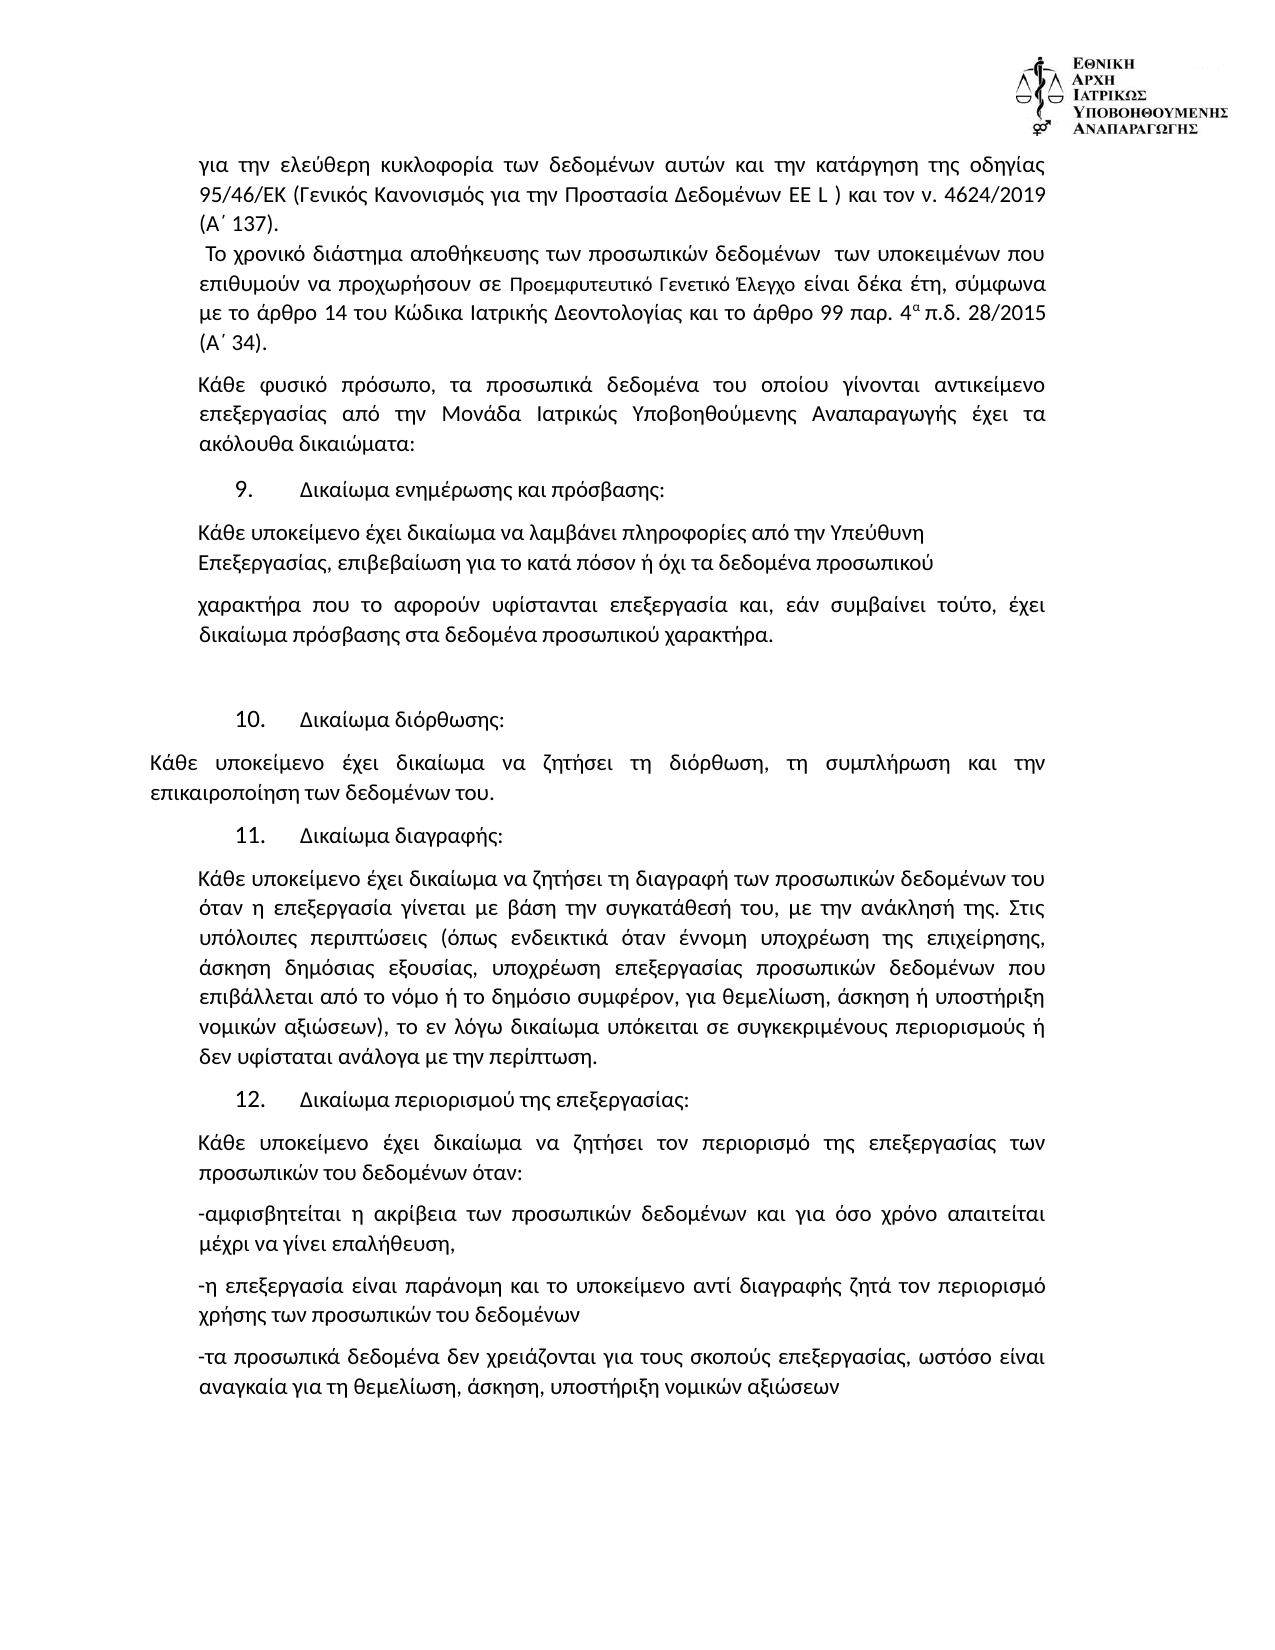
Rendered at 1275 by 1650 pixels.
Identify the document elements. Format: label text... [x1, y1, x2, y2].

text Κάθε υποκείμενο έχει δικαίωμα να ζητήσει τη διόρθωση, τη συμπλήρωση και την επικαιροποίηση των δεδομένων του. [150, 748, 1046, 806]
text Κάθε υποκείμενο έχει δικαίωμα να λαμβάνει πληροφορίες από την Υπεύθυνη [198, 518, 1046, 546]
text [198, 150, 1046, 237]
list Δικαίωμα ενημέρωσης και πρόσβασης: [234, 473, 1046, 504]
text Κάθε υποκείμενο έχει δικαίωμα να ζητήσει τον περιορισμό της επεξεργασίας των προσωπικών του δεδομένων όταν: [198, 1128, 1046, 1186]
text -αμφισβητείται η ακρίβεια των προσωπικών δεδομένων και για όσο χρόνο απαιτείται μέχρι να γίνει επαλήθευση, [198, 1199, 1046, 1257]
list Δικαίωμα διαγραφής: [234, 819, 1046, 850]
text χαρακτήρα που το αφορούν υφίστανται επεξεργασία και, εάν συμβαίνει τούτο, έχει δικαίωμα πρόσβασης στα δεδομένα προσωπικού χαρακτήρα. [198, 590, 1046, 648]
text Κάθε υποκείμενο έχει δικαίωμα να ζητήσει τη διαγραφή των προσωπικών δεδομένων του όταν η επεξεργασία γίνεται με βάση την συγκατάθεσή του, με την ανάκλησή της. Στις υπόλοιπες περιπτώσεις (όπως ενδεικτικά όταν έννομη υποχρέωση της επιχείρησης, άσκηση δημόσιας εξουσίας, υποχρέωση επεξεργασίας προσωπικών δεδομένων που επιβάλλεται από το νόμο ή το δημόσιο συμφέρον, για θεμελίωση, άσκηση ή υποστήριξη νομικών αξιώσεων), το εν λόγω δικαίωμα υπόκειται σε συγκεκριμένους περιορισμούς ή δεν υφίσταται ανάλογα με την περίπτωση. [198, 864, 1046, 1070]
text Κάθε φυσικό πρόσωπο, τα προσωπικά δεδομένα του οποίου γίνονται αντικείμενο επεξεργασίας από την Μονάδα Ιατρικώς Υποβοηθούμενης Αναπαραγωγής έχει τα ακόλουθα δικαιώματα: [198, 370, 1046, 457]
list Δικαίωμα διόρθωσης: [234, 703, 1046, 734]
text -η επεξεργασία είναι παράνομη και το υποκείμενο αντί διαγραφής ζητά τον περιορισμό χρήσης των προσωπικών του δεδομένων [198, 1271, 1046, 1329]
list Δικαίωμα περιορισμού της επεξεργασίας: [234, 1084, 1046, 1114]
text Επεξεργασίας, επιβεβαίωση για το κατά πόσον ή όχι τα δεδομένα προσωπικού [198, 548, 1046, 577]
text Το χρονικό διάστημα αποθήκευσης των προσωπικών δεδομένων των υποκειμένων που επιθυμούν να προχωρήσουν σε Προεμφυτευτικό Γενετικό Έλεγχο είναι δέκα έτη, σύμφωνα με το άρθρο 14 του Κώδικα Ιατρικής Δεοντολογίας και το άρθρο 99 παρ. 4α π.δ. 28/2015 (Α΄ 34). [198, 239, 1046, 356]
text -τα προσωπικά δεδομένα δεν χρειάζονται για τους σκοπούς επεξεργασίας, ωστόσο είναι αναγκαία για τη θεμελίωση, άσκηση, υποστήριξη νομικών αξιώσεων [198, 1342, 1046, 1400]
